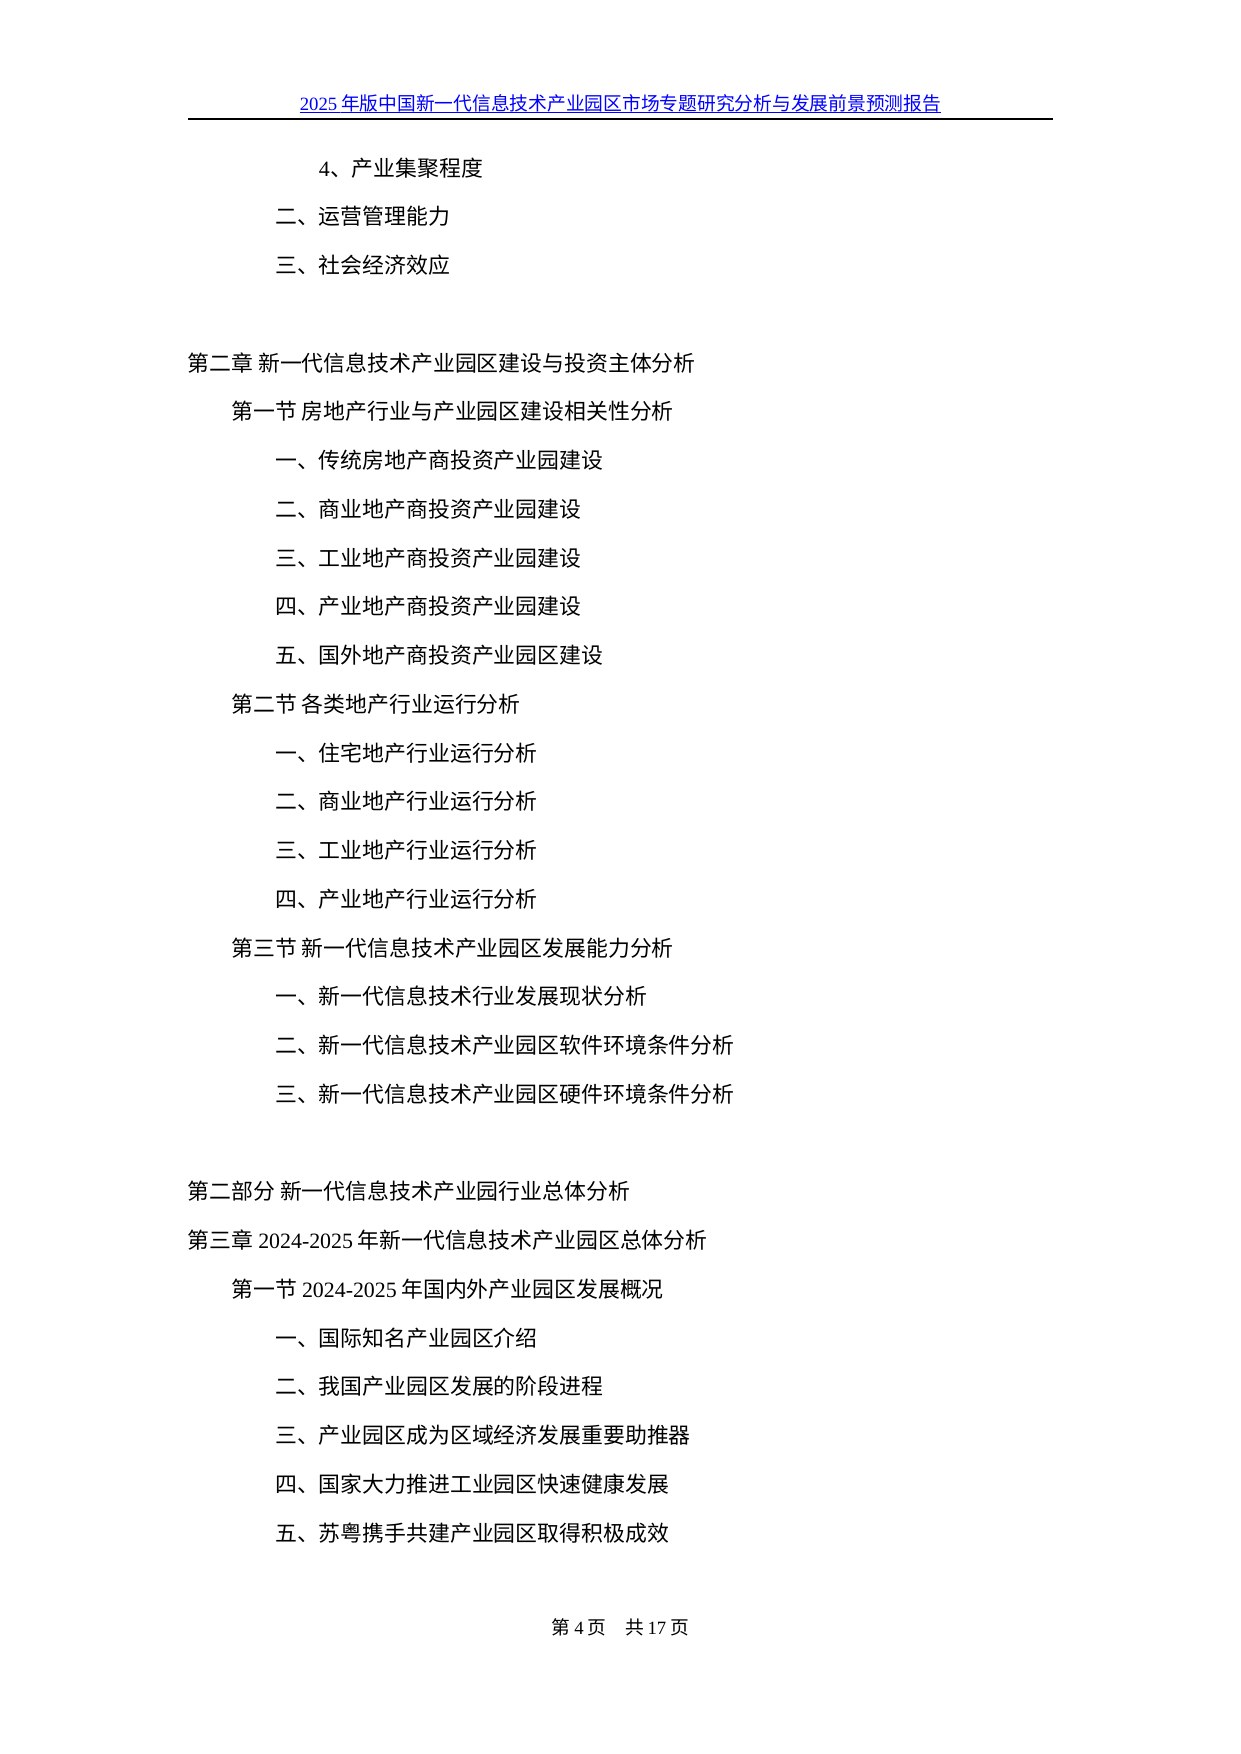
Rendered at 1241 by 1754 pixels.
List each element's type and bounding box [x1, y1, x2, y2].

text [187, 150, 1053, 1548]
